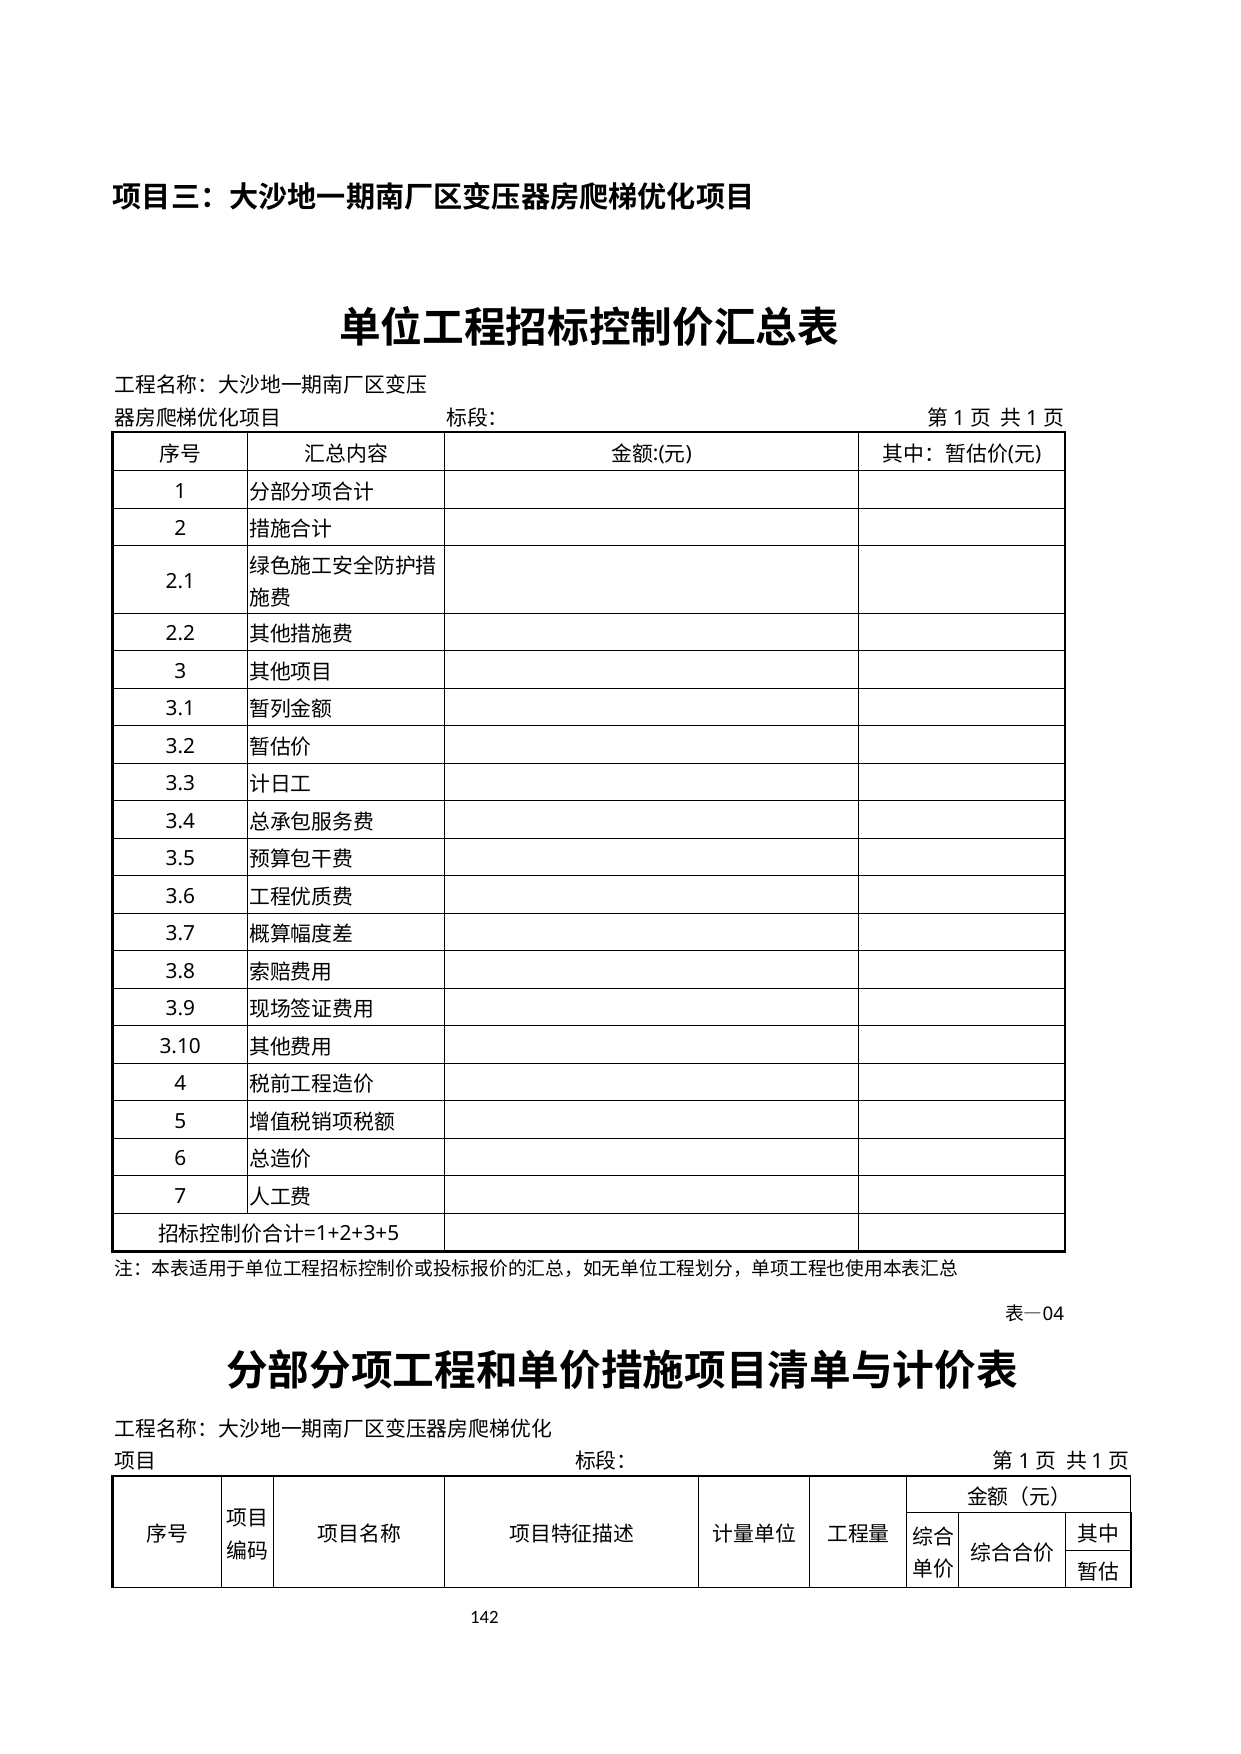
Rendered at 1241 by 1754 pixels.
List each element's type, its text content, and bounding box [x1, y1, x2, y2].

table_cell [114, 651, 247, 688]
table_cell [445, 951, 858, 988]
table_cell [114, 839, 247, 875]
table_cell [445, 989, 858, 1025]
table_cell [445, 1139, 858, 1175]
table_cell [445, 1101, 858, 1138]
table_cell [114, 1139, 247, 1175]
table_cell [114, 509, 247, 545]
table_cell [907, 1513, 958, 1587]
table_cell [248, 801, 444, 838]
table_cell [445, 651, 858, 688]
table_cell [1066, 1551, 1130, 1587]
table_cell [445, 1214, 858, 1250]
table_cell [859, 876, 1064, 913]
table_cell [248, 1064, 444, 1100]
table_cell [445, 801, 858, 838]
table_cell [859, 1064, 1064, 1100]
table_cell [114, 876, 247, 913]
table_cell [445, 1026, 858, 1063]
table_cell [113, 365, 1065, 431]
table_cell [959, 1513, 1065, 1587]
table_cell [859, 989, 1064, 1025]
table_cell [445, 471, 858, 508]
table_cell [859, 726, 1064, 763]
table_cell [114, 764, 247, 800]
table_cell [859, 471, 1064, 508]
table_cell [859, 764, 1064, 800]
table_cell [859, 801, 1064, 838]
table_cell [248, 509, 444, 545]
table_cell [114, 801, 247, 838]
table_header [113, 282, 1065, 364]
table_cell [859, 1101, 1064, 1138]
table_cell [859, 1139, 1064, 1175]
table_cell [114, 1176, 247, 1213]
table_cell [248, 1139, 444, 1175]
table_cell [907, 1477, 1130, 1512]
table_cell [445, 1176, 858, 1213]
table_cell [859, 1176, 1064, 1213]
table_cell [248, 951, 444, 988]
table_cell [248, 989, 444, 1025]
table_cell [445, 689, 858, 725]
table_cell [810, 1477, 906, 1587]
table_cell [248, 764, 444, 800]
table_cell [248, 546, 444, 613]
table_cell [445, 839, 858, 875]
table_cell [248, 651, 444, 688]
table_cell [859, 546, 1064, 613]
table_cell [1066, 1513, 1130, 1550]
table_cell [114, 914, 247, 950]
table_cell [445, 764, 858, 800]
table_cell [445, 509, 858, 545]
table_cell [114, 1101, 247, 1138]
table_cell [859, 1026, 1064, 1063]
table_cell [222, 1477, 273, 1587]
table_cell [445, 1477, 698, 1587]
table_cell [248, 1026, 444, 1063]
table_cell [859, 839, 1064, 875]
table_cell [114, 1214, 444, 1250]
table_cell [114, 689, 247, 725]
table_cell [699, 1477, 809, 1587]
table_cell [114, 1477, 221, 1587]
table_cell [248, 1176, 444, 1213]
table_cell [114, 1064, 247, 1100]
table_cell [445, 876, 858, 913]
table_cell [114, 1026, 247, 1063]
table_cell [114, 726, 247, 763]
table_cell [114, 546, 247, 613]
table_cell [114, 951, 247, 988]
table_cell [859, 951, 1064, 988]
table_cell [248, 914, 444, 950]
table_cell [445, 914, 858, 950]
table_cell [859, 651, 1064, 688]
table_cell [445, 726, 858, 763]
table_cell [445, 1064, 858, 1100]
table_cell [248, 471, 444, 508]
text 项目三：大沙地一期南厂区变压器房爬梯优化项目 [112, 162, 1128, 227]
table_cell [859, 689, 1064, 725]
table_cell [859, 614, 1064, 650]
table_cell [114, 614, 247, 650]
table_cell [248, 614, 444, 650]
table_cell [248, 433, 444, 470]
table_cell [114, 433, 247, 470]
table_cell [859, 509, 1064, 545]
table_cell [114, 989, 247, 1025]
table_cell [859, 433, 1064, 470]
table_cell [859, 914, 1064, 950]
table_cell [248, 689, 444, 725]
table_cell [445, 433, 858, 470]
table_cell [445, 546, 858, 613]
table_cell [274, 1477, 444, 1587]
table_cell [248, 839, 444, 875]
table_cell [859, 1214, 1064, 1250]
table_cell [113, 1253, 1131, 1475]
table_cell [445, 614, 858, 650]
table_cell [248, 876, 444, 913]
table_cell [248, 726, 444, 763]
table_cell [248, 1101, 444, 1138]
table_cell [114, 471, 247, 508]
